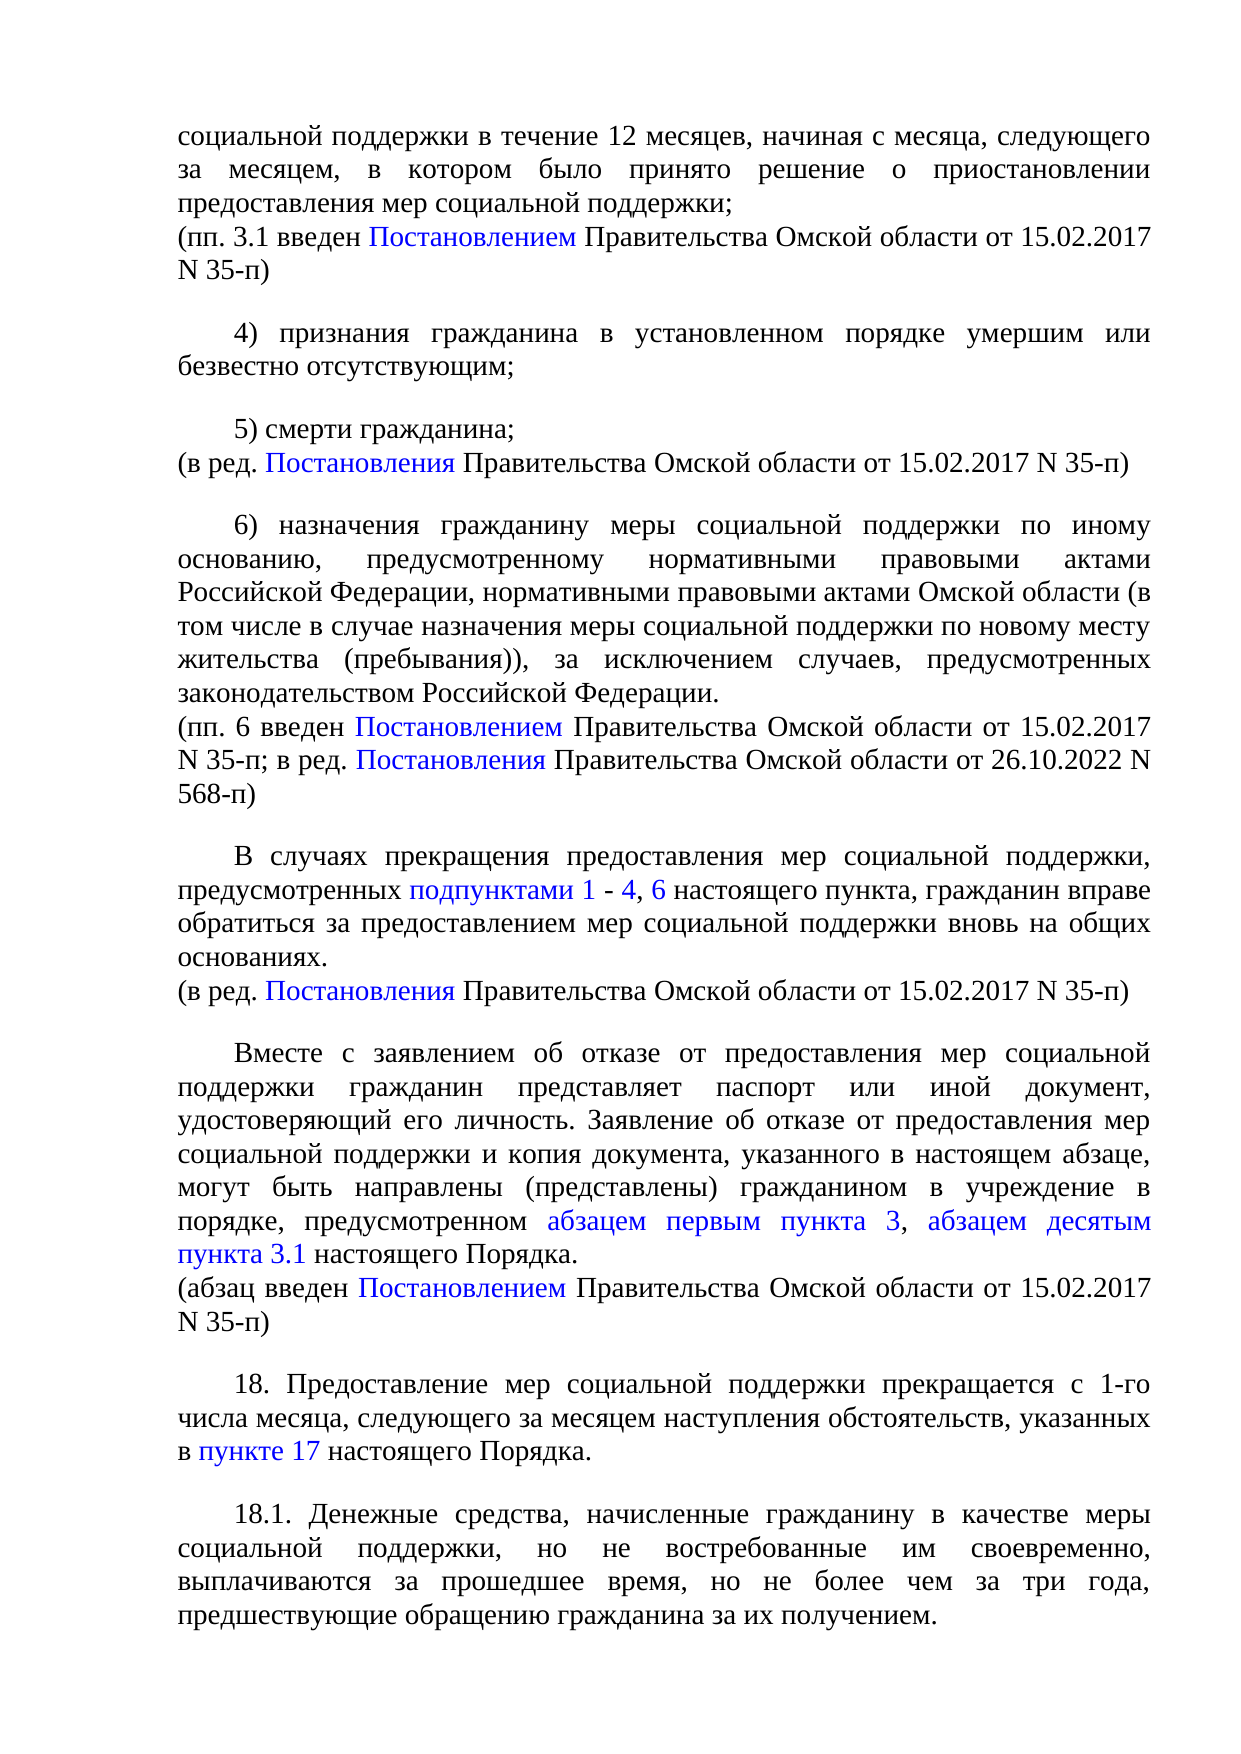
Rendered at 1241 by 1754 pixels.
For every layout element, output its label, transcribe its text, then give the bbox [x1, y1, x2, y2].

text 18. Предоставление мер социальной поддержки прекращается с 1-го числа месяца, следующего за месяцем наступления обстоятельств, указанных в пункте 17 настоящего Порядка. [177, 1366, 1152, 1467]
text (абзац введен Постановлением Правительства Омской области от 15.02.2017 N 35-п) [177, 1270, 1152, 1337]
text 18.1. Денежные средства, начисленные гражданину в качестве меры социальной поддержки, но не востребованные им своевременно, выплачиваются за прошедшее время, но не более чем за три года, предшествующие обращению гражданина за их получением. [177, 1496, 1152, 1630]
text Вместе с заявлением об отказе от предоставления мер социальной поддержки гражданин представляет паспорт или иной документ, удостоверяющий его личность. Заявление об отказе от предоставления мер социальной поддержки и копия документа, указанного в настоящем абзаце, могут быть направлены (представлены) гражданином в учреждение в порядке, предусмотренном абзацем первым пункта 3, абзацем десятым пункта 3.1 настоящего Порядка. [177, 1035, 1152, 1270]
text (в ред. Постановления Правительства Омской области от 15.02.2017 N 35-п) [177, 445, 1152, 478]
text 6) назначения гражданину меры социальной поддержки по иному основанию, предусмотренному нормативными правовыми актами Российской Федерации, нормативными правовыми актами Омской области (в том числе в случае назначения меры социальной поддержки по новому месту жительства (пребывания)), за исключением случаев, предусмотренных законодательством Российской Федерации. [177, 507, 1152, 709]
text 5) смерти гражданина; [177, 411, 1152, 445]
text (пп. 6 введен Постановлением Правительства Омской области от 15.02.2017 N 35-п; в ред. Постановления Правительства Омской области от 26.10.2022 N 568-п) [177, 709, 1152, 809]
text (пп. 3.1 введен Постановлением Правительства Омской области от 15.02.2017 N 35-п) [177, 219, 1152, 286]
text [177, 118, 1152, 219]
text 4) признания гражданина в установленном порядке умершим или безвестно отсутствующим; [177, 315, 1152, 382]
text В случаях прекращения предоставления мер социальной поддержки, предусмотренных подпунктами 1 - 4, 6 настоящего пункта, гражданин вправе обратиться за предоставлением мер социальной поддержки вновь на общих основаниях. [177, 838, 1152, 973]
text (в ред. Постановления Правительства Омской области от 15.02.2017 N 35-п) [177, 973, 1152, 1006]
